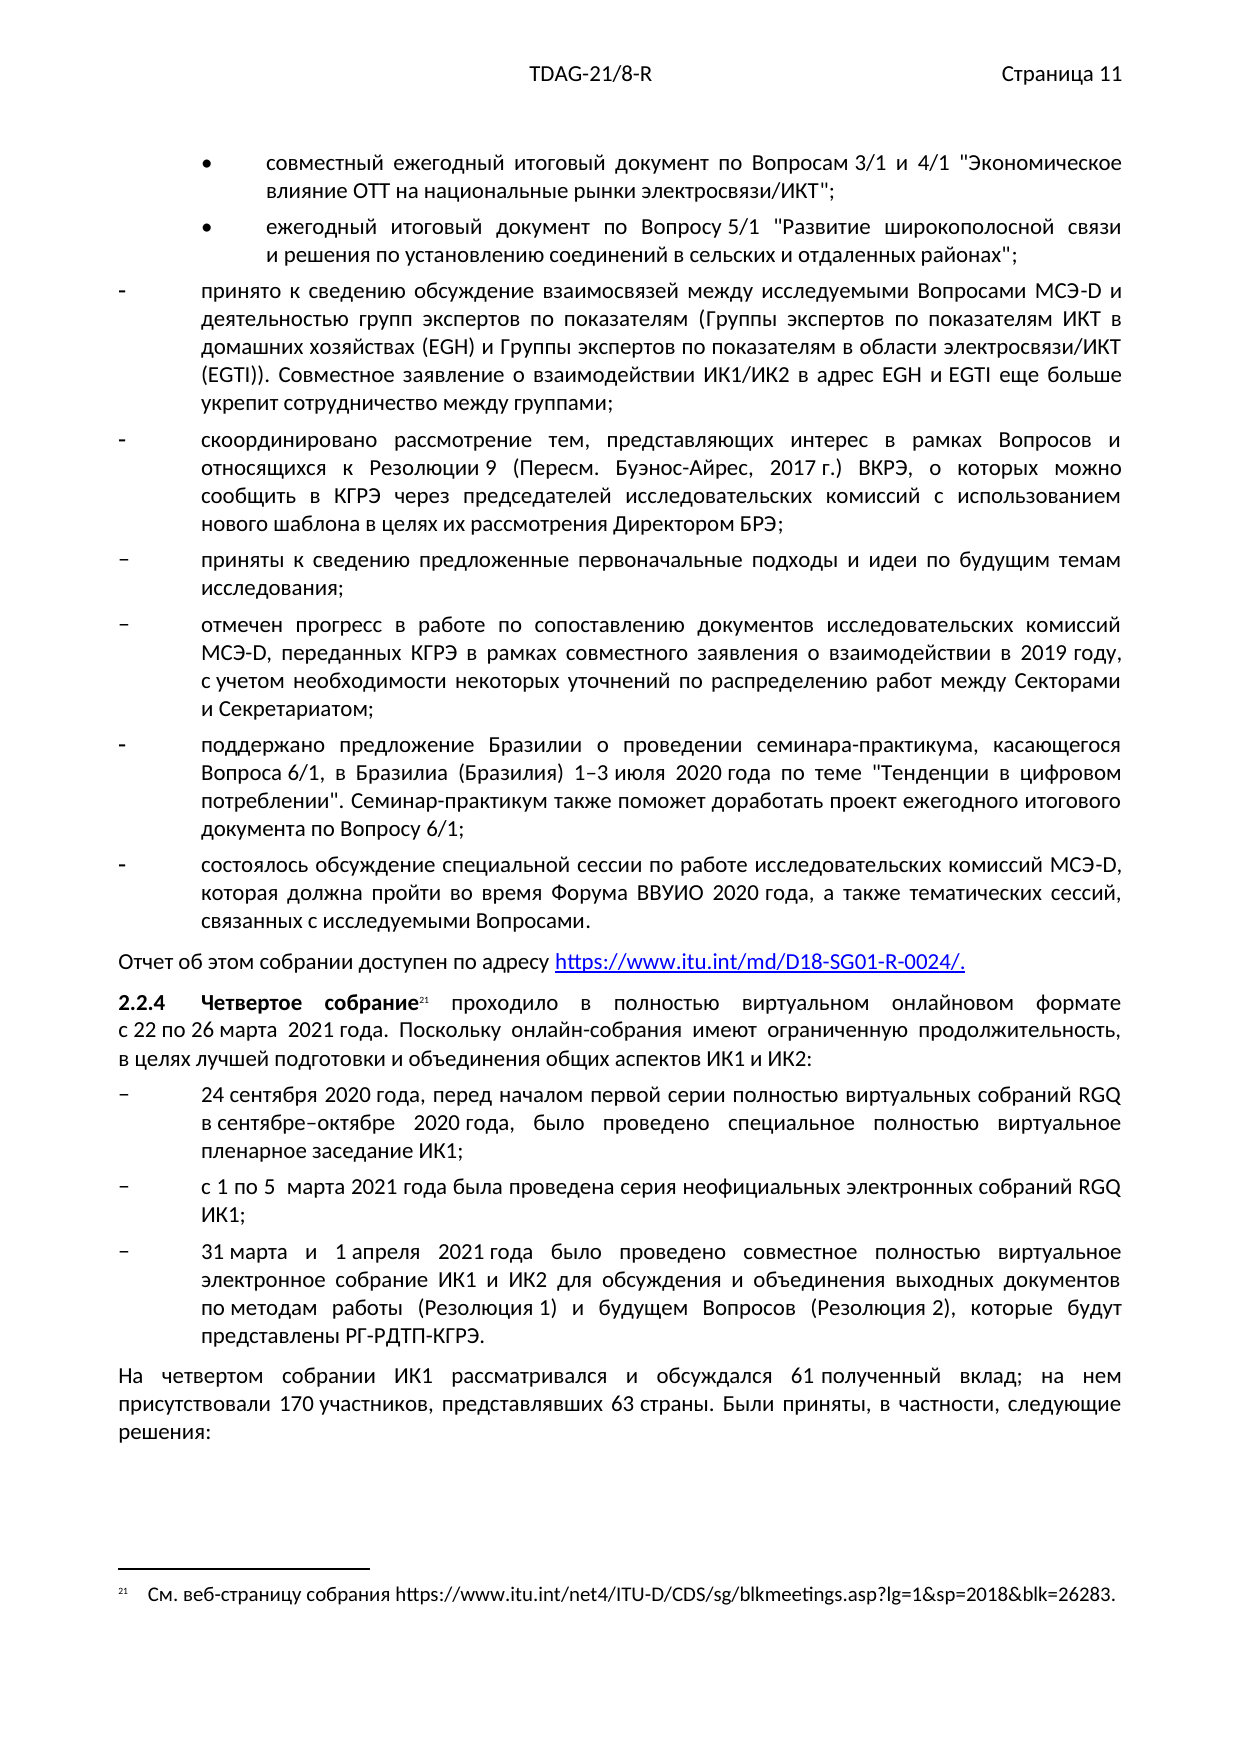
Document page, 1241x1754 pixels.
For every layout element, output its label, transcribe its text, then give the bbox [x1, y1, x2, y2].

text принято к сведению обсуждение взаимосвязей между исследуемыми Вопросами МСЭ-D и деятельностью групп экспертов по показателям (Группы экспертов по показателям ИКТ в домашних хозяйствах (EGH) и Группы экспертов по показателям в области электросвязи/ИКТ (EGTI)). Совместное заявление о взаимодействии ИК1/ИК2 в адрес EGH и EGTI еще больше укрепит сотрудничество между группами; [118, 276, 1122, 417]
text поддержано предложение Бразилии о проведении семинара-практикума, касающегося Вопроса 6/1, в Бразилиа (Бразилия) 1–3 июля 2020 года по теме "Тенденции в цифровом потреблении". Семинар-практикум также поможет доработать проект ежегодного итогового документа по Вопросу 6/1; [118, 730, 1122, 842]
text 2.2.4 Четвертое собрание проходило в полностью виртуальном онлайновом формате с 22 по 26 марта 2021 года. Поскольку онлайн-собрания имеют ограниченную продолжительность, в целях лучшей подготовки и объединения общих аспектов ИК1 и ИК2: [118, 988, 1122, 1072]
text − с 1 по 5 марта 2021 года была проведена серия неофициальных электронных собраний RGQ ИК1; [118, 1172, 1122, 1228]
text − 24 сентября 2020 года, перед началом первой серии полностью виртуальных собраний RGQ в сентябре–октябре 2020 года, было проведено специальное полностью виртуальное пленарное заседание ИК1; [118, 1080, 1122, 1164]
text На четвертом собрании ИК1 рассматривался и обсуждался 61 полученный вклад; на нем присутствовали 170 участников, представлявших 63 страны. Были приняты, в частности, следующие решения: [118, 1361, 1122, 1445]
text − 31 марта и 1 апреля 2021 года было проведено совместное полностью виртуальное электронное собрание ИК1 и ИК2 для обсуждения и объединения выходных документов по методам работы (Резолюция 1) и будущем Вопросов (Резолюция 2), которые будут представлены РГ-РДТП-КГРЭ. [118, 1237, 1122, 1349]
text • ежегодный итоговый документ по Вопросу 5/1 "Развитие широкополосной связи и решения по установлению соединений в сельских и отдаленных районах"; [201, 212, 1122, 268]
text Отчет об этом собрании доступен по адресу https://www.itu.int/md/D18-SG01-R-0024/. [118, 947, 1122, 975]
text − приняты к сведению предложенные первоначальные подходы и идеи по будущим темам исследования; [118, 545, 1122, 601]
text • совместный ежегодный итоговый документ по Вопросам 3/1 и 4/1 "Экономическое влияние OTT на национальные рынки электросвязи/ИКТ"; [201, 148, 1122, 204]
text скоординировано рассмотрение тем, представляющих интерес в рамках Вопросов и относящихся к Резолюции 9 (Пересм. Буэнос-Айрес, 2017 г.) ВКРЭ, о которых можно сообщить в КГРЭ через председателей исследовательских комиссий с использованием нового шаблона в целях их рассмотрения Директором БРЭ; [118, 425, 1122, 537]
text − отмечен прогресс в работе по сопоставлению документов исследовательских комиссий МСЭ-D, переданных КГРЭ в рамках совместного заявления о взаимодействии в 2019 году, с учетом необходимости некоторых уточнений по распределению работ между Секторами и Секретариатом; [118, 610, 1122, 722]
text состоялось обсуждение специальной сессии по работе исследовательских комиссий МСЭ-D, которая должна пройти во время Форума ВВУИО 2020 года, а также тематических сессий, связанных с исследуемыми Вопросами. [118, 851, 1122, 934]
